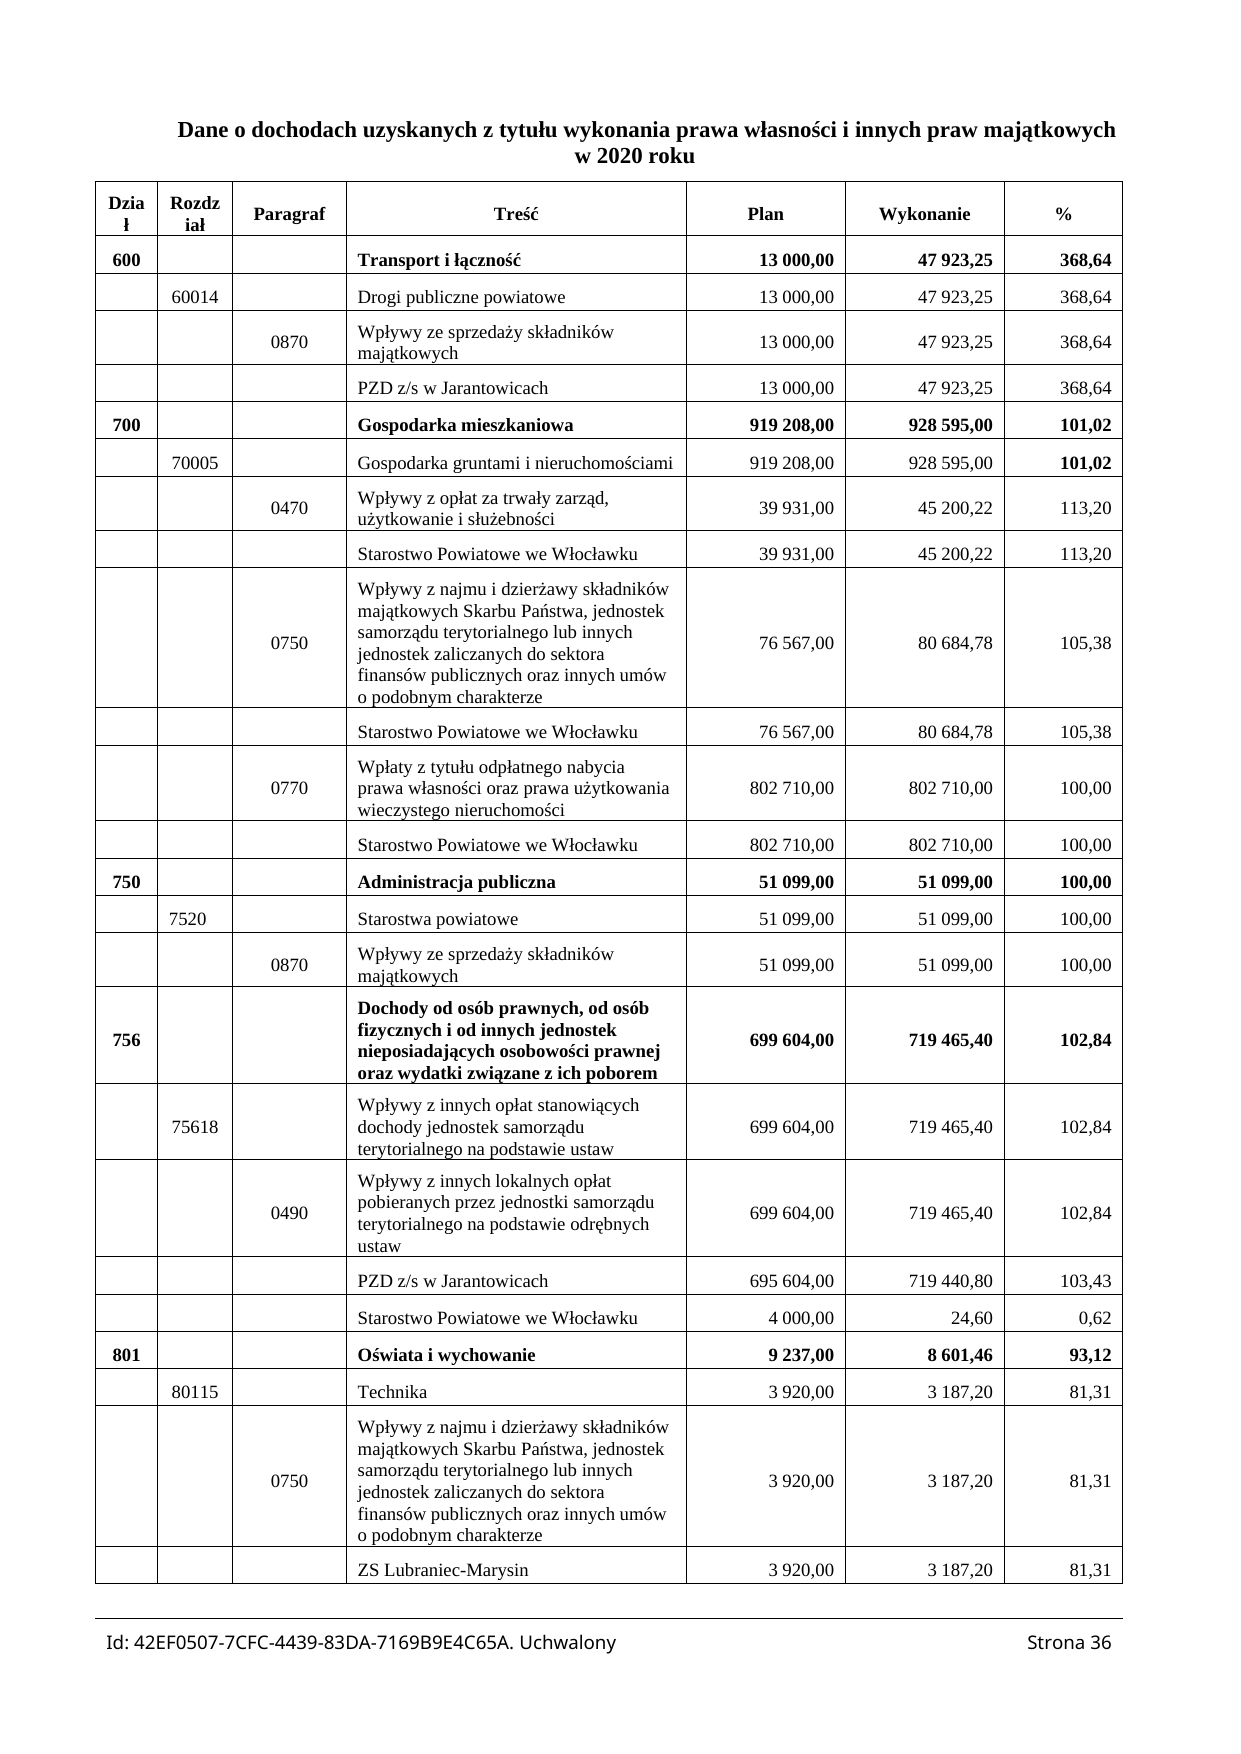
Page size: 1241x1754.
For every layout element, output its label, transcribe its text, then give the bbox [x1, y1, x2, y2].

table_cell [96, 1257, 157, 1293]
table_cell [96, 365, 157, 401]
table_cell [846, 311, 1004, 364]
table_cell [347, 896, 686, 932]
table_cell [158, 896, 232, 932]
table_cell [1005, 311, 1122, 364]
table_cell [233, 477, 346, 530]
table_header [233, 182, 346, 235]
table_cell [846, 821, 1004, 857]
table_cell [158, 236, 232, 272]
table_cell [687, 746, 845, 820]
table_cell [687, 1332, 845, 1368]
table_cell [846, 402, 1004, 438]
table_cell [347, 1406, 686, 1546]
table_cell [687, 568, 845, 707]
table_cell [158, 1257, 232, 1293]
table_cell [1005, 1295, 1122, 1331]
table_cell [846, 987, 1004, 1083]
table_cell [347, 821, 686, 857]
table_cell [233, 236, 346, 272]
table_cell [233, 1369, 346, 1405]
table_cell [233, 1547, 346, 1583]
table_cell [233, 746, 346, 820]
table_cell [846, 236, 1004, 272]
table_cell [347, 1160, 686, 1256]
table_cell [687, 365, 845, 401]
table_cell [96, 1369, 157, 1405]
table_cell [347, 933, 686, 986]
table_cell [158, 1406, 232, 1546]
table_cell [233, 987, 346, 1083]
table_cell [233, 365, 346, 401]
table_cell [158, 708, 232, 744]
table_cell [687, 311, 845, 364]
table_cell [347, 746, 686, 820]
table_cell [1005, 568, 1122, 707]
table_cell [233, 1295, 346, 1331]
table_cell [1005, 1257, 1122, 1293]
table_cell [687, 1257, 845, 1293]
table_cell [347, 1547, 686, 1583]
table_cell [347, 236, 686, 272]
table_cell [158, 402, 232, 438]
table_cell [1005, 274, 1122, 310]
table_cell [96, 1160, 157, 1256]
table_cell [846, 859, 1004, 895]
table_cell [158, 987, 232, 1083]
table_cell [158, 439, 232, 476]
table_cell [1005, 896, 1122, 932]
text Dane o dochodach uzyskanych z tytułu wykonania prawa własności i innych praw majątkowych w 2020 roku [136, 116, 1134, 168]
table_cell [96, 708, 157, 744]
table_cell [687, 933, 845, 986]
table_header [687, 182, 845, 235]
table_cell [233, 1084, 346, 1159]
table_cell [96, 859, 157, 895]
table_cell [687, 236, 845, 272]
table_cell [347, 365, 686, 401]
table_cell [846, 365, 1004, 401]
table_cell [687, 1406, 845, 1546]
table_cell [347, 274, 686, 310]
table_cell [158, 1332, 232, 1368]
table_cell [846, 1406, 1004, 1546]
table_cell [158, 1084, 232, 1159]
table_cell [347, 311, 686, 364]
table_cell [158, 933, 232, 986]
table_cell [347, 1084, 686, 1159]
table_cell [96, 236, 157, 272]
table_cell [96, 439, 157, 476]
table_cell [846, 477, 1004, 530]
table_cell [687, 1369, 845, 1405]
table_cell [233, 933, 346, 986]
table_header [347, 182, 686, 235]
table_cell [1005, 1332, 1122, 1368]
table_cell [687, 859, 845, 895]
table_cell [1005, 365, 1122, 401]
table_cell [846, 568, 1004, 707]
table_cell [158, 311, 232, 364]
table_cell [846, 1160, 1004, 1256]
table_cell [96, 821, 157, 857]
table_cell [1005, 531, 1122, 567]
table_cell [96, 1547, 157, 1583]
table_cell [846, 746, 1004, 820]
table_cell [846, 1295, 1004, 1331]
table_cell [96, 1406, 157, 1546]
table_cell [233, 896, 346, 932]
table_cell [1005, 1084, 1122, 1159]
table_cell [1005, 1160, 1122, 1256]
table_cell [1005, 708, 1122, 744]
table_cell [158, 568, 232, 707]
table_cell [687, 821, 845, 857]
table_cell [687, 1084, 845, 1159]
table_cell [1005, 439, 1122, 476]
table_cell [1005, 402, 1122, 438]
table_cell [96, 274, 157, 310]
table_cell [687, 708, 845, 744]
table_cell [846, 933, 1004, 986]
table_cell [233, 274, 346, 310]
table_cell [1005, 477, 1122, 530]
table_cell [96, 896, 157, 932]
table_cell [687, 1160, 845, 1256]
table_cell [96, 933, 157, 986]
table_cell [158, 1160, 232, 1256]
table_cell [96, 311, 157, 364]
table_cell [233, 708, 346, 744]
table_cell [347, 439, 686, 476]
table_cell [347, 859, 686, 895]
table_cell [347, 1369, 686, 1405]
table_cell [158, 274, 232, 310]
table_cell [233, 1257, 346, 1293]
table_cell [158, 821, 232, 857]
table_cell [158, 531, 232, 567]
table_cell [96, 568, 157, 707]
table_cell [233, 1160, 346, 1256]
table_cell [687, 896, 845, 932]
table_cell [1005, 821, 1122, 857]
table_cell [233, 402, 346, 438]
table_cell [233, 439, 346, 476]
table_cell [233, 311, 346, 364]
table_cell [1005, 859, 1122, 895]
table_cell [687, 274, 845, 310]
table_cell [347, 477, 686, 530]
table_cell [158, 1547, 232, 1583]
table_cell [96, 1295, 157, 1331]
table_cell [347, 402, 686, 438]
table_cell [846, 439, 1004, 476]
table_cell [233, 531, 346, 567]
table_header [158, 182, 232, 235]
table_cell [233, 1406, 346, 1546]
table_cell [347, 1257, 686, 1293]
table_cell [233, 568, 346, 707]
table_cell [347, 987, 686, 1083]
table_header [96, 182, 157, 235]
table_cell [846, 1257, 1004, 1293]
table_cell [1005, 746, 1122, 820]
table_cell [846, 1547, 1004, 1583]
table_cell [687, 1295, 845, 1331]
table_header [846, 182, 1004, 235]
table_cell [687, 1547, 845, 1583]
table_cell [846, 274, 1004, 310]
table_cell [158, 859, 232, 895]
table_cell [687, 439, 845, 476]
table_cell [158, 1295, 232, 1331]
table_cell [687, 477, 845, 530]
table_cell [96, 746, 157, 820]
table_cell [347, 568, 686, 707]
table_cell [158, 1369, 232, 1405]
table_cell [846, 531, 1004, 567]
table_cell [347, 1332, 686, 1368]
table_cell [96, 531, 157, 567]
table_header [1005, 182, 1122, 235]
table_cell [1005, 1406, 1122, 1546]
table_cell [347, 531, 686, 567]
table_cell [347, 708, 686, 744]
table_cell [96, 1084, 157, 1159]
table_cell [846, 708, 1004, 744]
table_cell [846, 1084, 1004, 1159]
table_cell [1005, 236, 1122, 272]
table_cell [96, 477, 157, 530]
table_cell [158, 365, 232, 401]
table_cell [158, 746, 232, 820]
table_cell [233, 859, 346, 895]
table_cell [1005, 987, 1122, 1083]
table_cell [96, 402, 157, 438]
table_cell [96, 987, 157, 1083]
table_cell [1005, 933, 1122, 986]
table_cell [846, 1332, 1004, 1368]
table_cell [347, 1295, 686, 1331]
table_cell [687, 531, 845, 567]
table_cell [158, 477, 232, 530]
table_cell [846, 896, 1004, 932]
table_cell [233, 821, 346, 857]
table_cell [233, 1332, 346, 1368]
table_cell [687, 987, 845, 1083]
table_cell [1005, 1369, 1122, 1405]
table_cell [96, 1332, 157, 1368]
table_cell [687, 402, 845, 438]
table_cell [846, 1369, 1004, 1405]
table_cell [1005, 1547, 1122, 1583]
